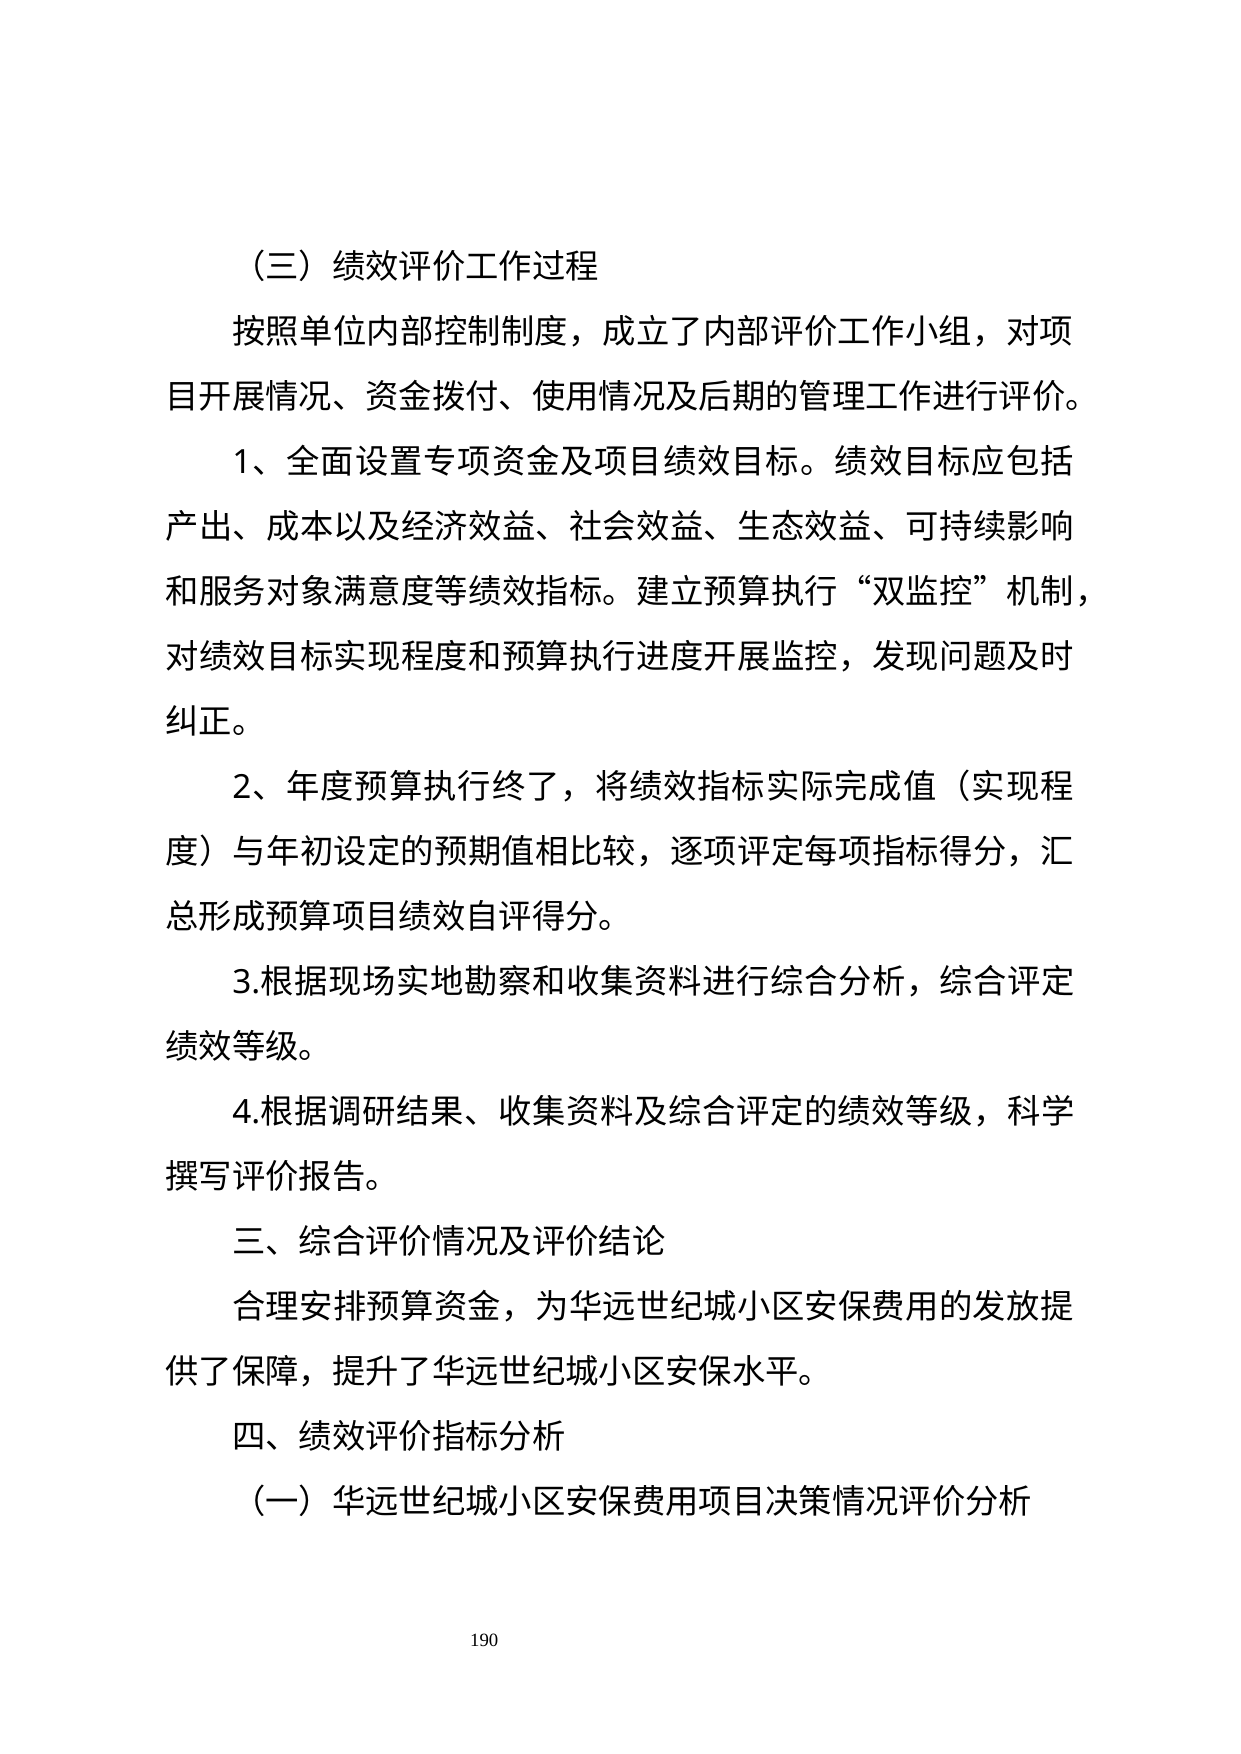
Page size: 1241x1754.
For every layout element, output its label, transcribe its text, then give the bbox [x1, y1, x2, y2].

text （一）华远世纪城小区安保费用项目决策情况评价分析 [165, 1466, 1075, 1531]
text 3.根据现场实地勘察和收集资料进行综合分析，综合评定绩效等级。 [165, 946, 1075, 1076]
text 合理安排预算资金，为华远世纪城小区安保费用的发放提供了保障，提升了华远世纪城小区安保水平。 [165, 1271, 1075, 1401]
text 按照单位内部控制制度，成立了内部评价工作小组，对项目开展情况、资金拨付、使用情况及后期的管理工作进行评价。 [165, 296, 1075, 426]
text 四、绩效评价指标分析 [165, 1401, 1075, 1466]
text 1、全面设置专项资金及项目绩效目标。绩效目标应包括产出、成本以及经济效益、社会效益、生态效益、可持续影响和服务对象满意度等绩效指标。建立预算执行“双监控”机制，对绩效目标实现程度和预算执行进度开展监控，发现问题及时纠正。 [165, 426, 1075, 751]
text 三、综合评价情况及评价结论 [165, 1206, 1075, 1271]
text （三）绩效评价工作过程 [165, 231, 1075, 296]
text 2、年度预算执行终了，将绩效指标实际完成值（实现程度）与年初设定的预期值相比较，逐项评定每项指标得分，汇总形成预算项目绩效自评得分。 [165, 751, 1075, 946]
text 4.根据调研结果、收集资料及综合评定的绩效等级，科学撰写评价报告。 [165, 1076, 1075, 1206]
